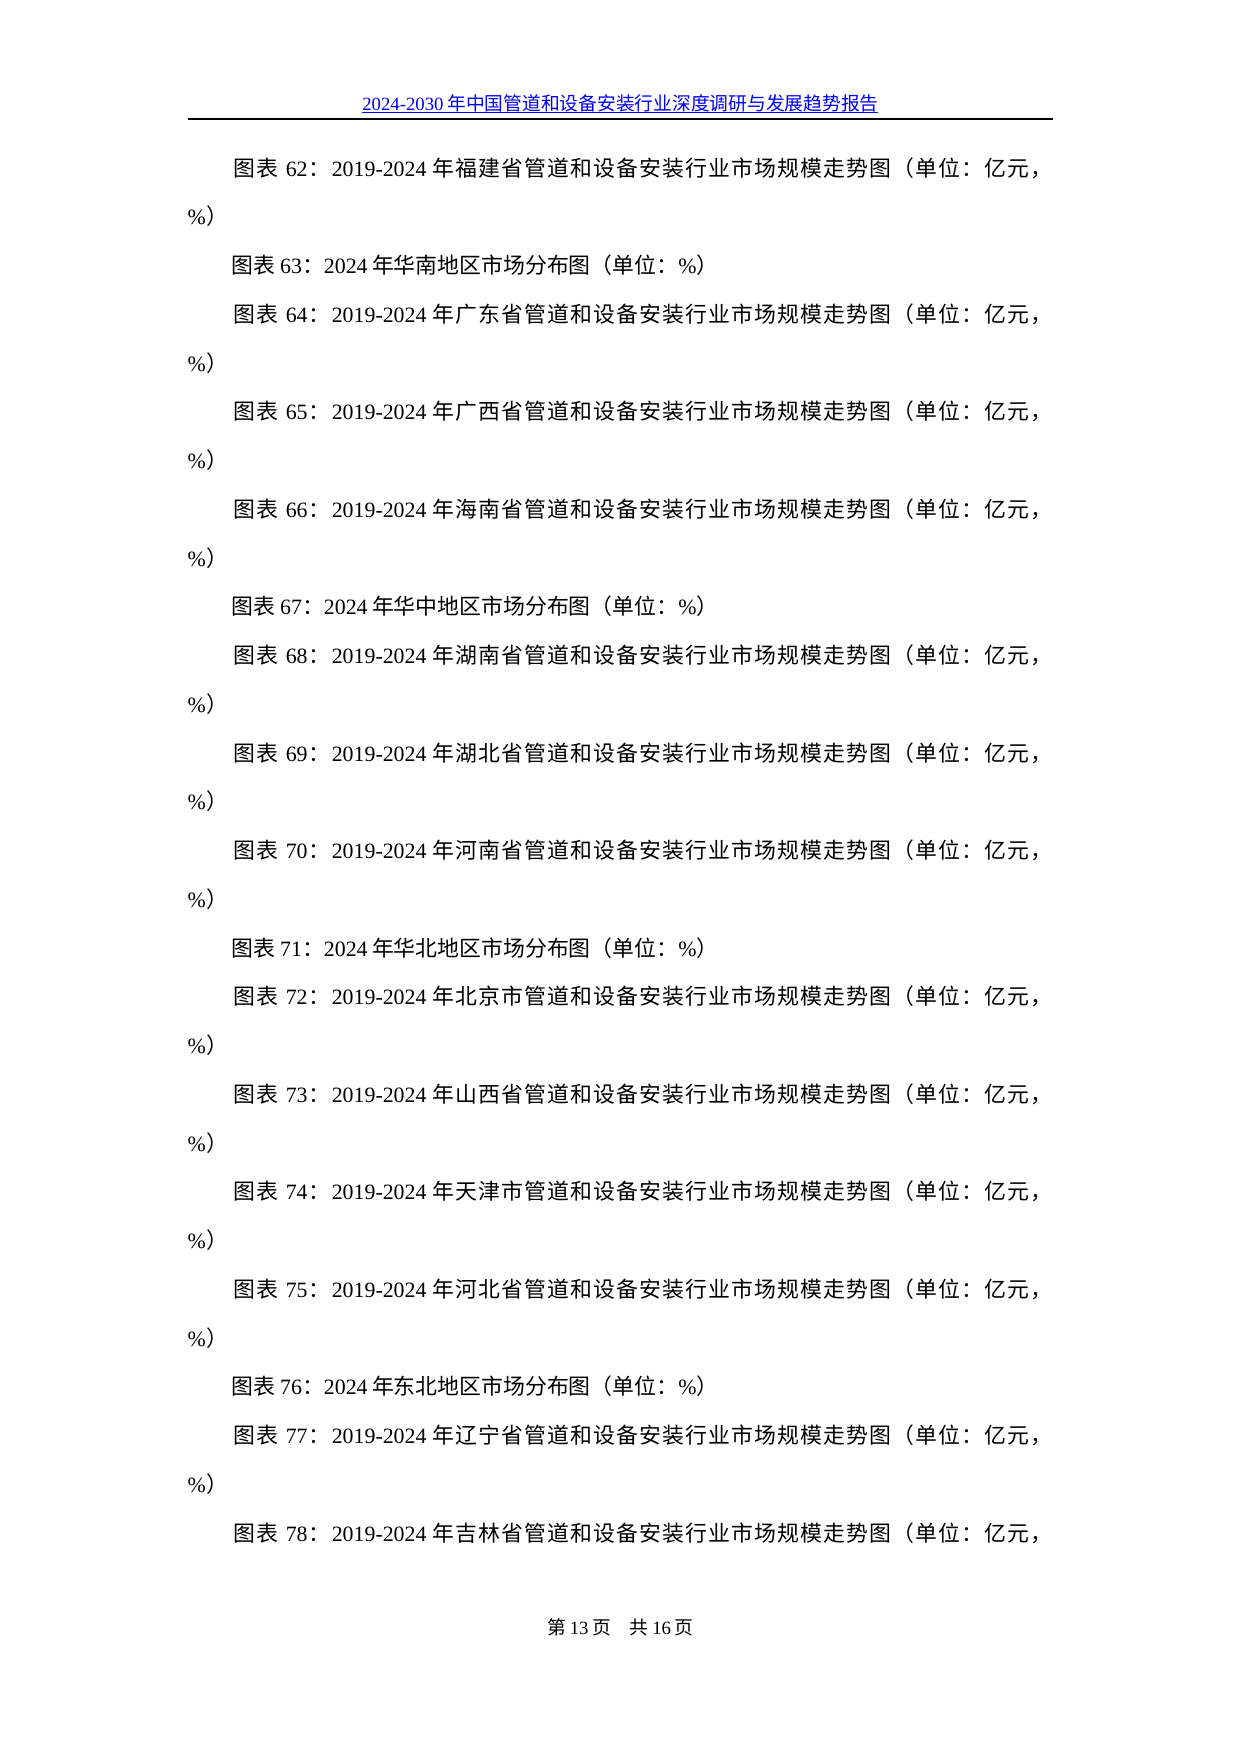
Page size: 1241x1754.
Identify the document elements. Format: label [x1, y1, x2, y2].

text [187, 150, 1053, 1548]
